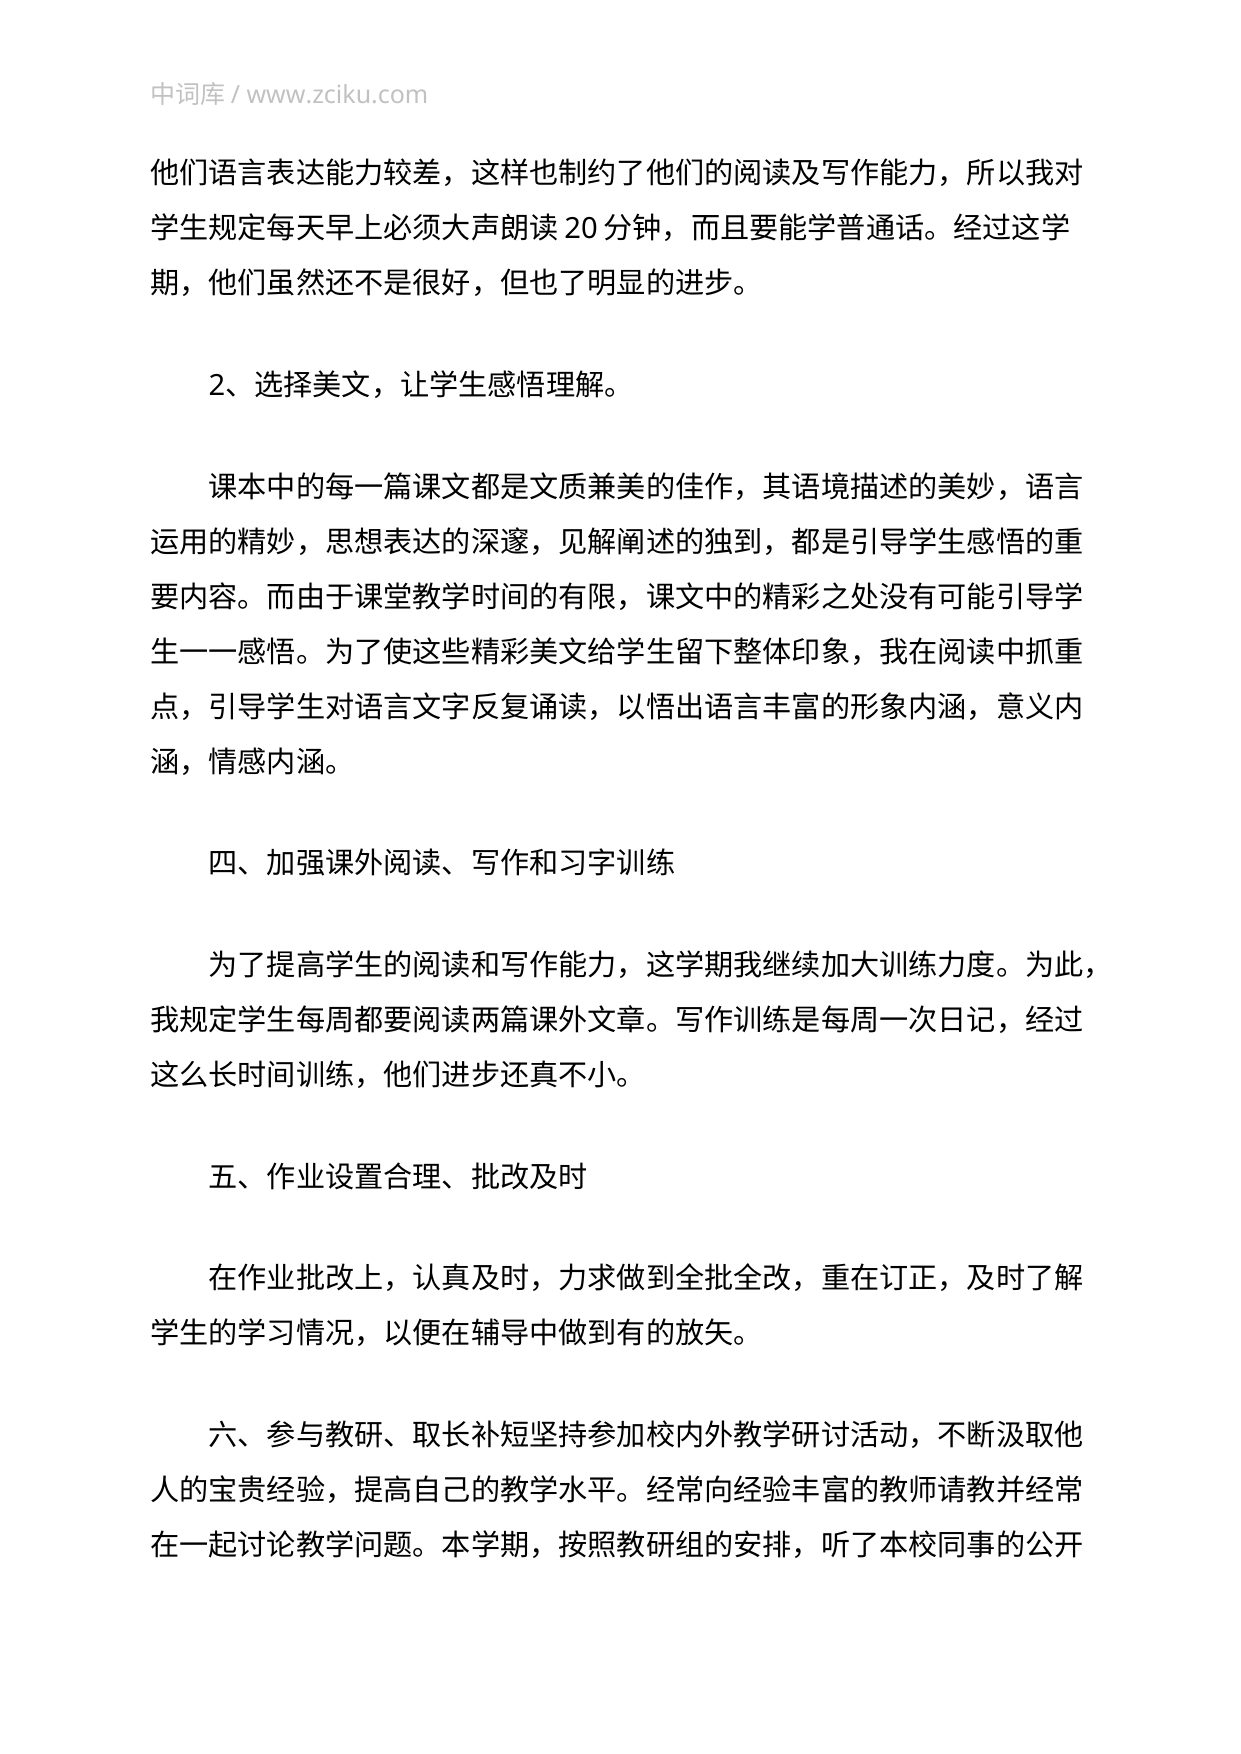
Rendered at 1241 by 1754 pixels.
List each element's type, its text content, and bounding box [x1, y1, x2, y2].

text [150, 1412, 1090, 1564]
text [150, 150, 1090, 302]
text 课本中的每一篇课文都是文质兼美的佳作，其语境描述的美妙，语言运用的精妙，思想表达的深邃，见解阐述的独到，都是引导学生感悟的重要内容。而由于课堂教学时间的有限，课文中的精彩之处没有可能引导学生一一感悟。为了使这些精彩美文给学生留下整体印象，我在阅读中抓重点，引导学生对语言文字反复诵读，以悟出语言丰富的形象内涵，意义内涵，情感内涵。 [150, 464, 1090, 780]
text 五、作业设置合理、批改及时 [150, 1153, 1090, 1196]
text 在作业批改上，认真及时，力求做到全批全改，重在订正，及时了解学生的学习情况，以便在辅导中做到有的放矢。 [150, 1255, 1090, 1352]
text 四、加强课外阅读、写作和习字训练 [150, 840, 1090, 882]
text 2、选择美文，让学生感悟理解。 [150, 362, 1090, 404]
text 为了提高学生的阅读和写作能力，这学期我继续加大训练力度。为此，我规定学生每周都要阅读两篇课外文章。写作训练是每周一次日记，经过这么长时间训练，他们进步还真不小。 [150, 942, 1090, 1094]
